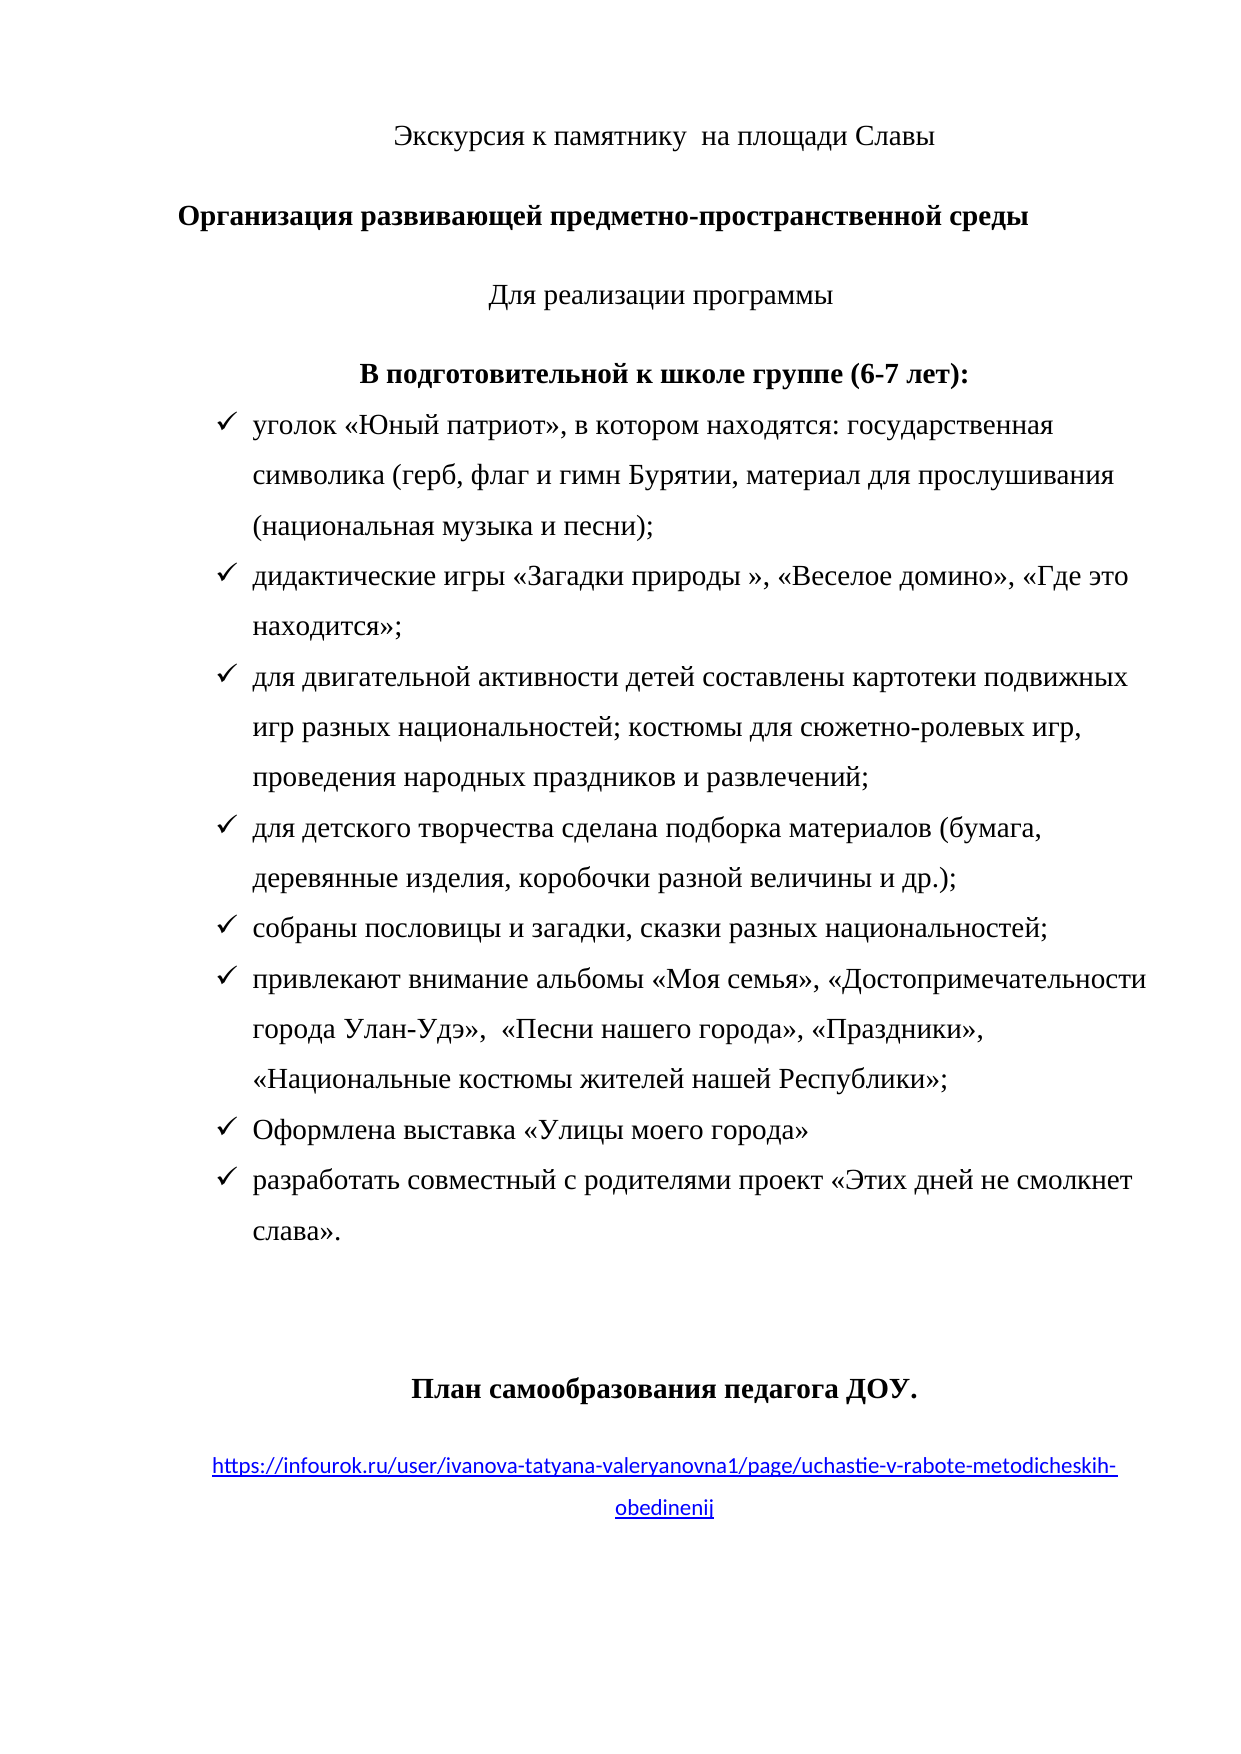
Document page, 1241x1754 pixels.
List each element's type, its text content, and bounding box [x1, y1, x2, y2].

text Организация развивающей предметно-пространственной среды [177, 198, 1152, 231]
list для детского творчества сделана подборка материалов (бумага, деревянные изделия, коробочки разной величины и др.); [215, 810, 1152, 894]
list собраны пословицы и загадки, сказки разных национальностей; [215, 910, 1152, 944]
text Экскурсия к памятнику на площади Славы [177, 118, 1152, 152]
text План самообразования педагога ДОУ. [177, 1372, 1152, 1405]
list дидактические игры «Загадки природы », «Веселое домино», «Где это находится»; [215, 558, 1152, 642]
list Оформлена выставка «Улицы моего города» [215, 1112, 1152, 1146]
list разработать совместный с родителями проект «Этих дней не смолкнет слава». [215, 1162, 1152, 1246]
list для двигательной активности детей составлены картотеки подвижных игр разных национальностей; костюмы для сюжетно-ролевых игр, проведения народных праздников и развлечений; [215, 659, 1152, 793]
text https://infourok.ru/user/ivanova-tatyana-valeryanovna1/page/uchastie-v-rabote-metodicheskih-obedinenij [177, 1451, 1152, 1521]
text В подготовительной к школе группе (6-7 лет): [177, 357, 1152, 390]
list привлекают внимание альбомы «Моя семья», «Достопримечательности города Улан-Удэ», «Песни нашего города», «Праздники», «Национальные костюмы жителей нашей Республики»; [215, 961, 1152, 1095]
text Для реализации программы [177, 277, 1152, 311]
list уголок «Юный патриот», в котором находятся: государственная символика (герб, флаг и гимн Бурятии, материал для прослушивания (национальная музыка и песни); [215, 407, 1152, 541]
